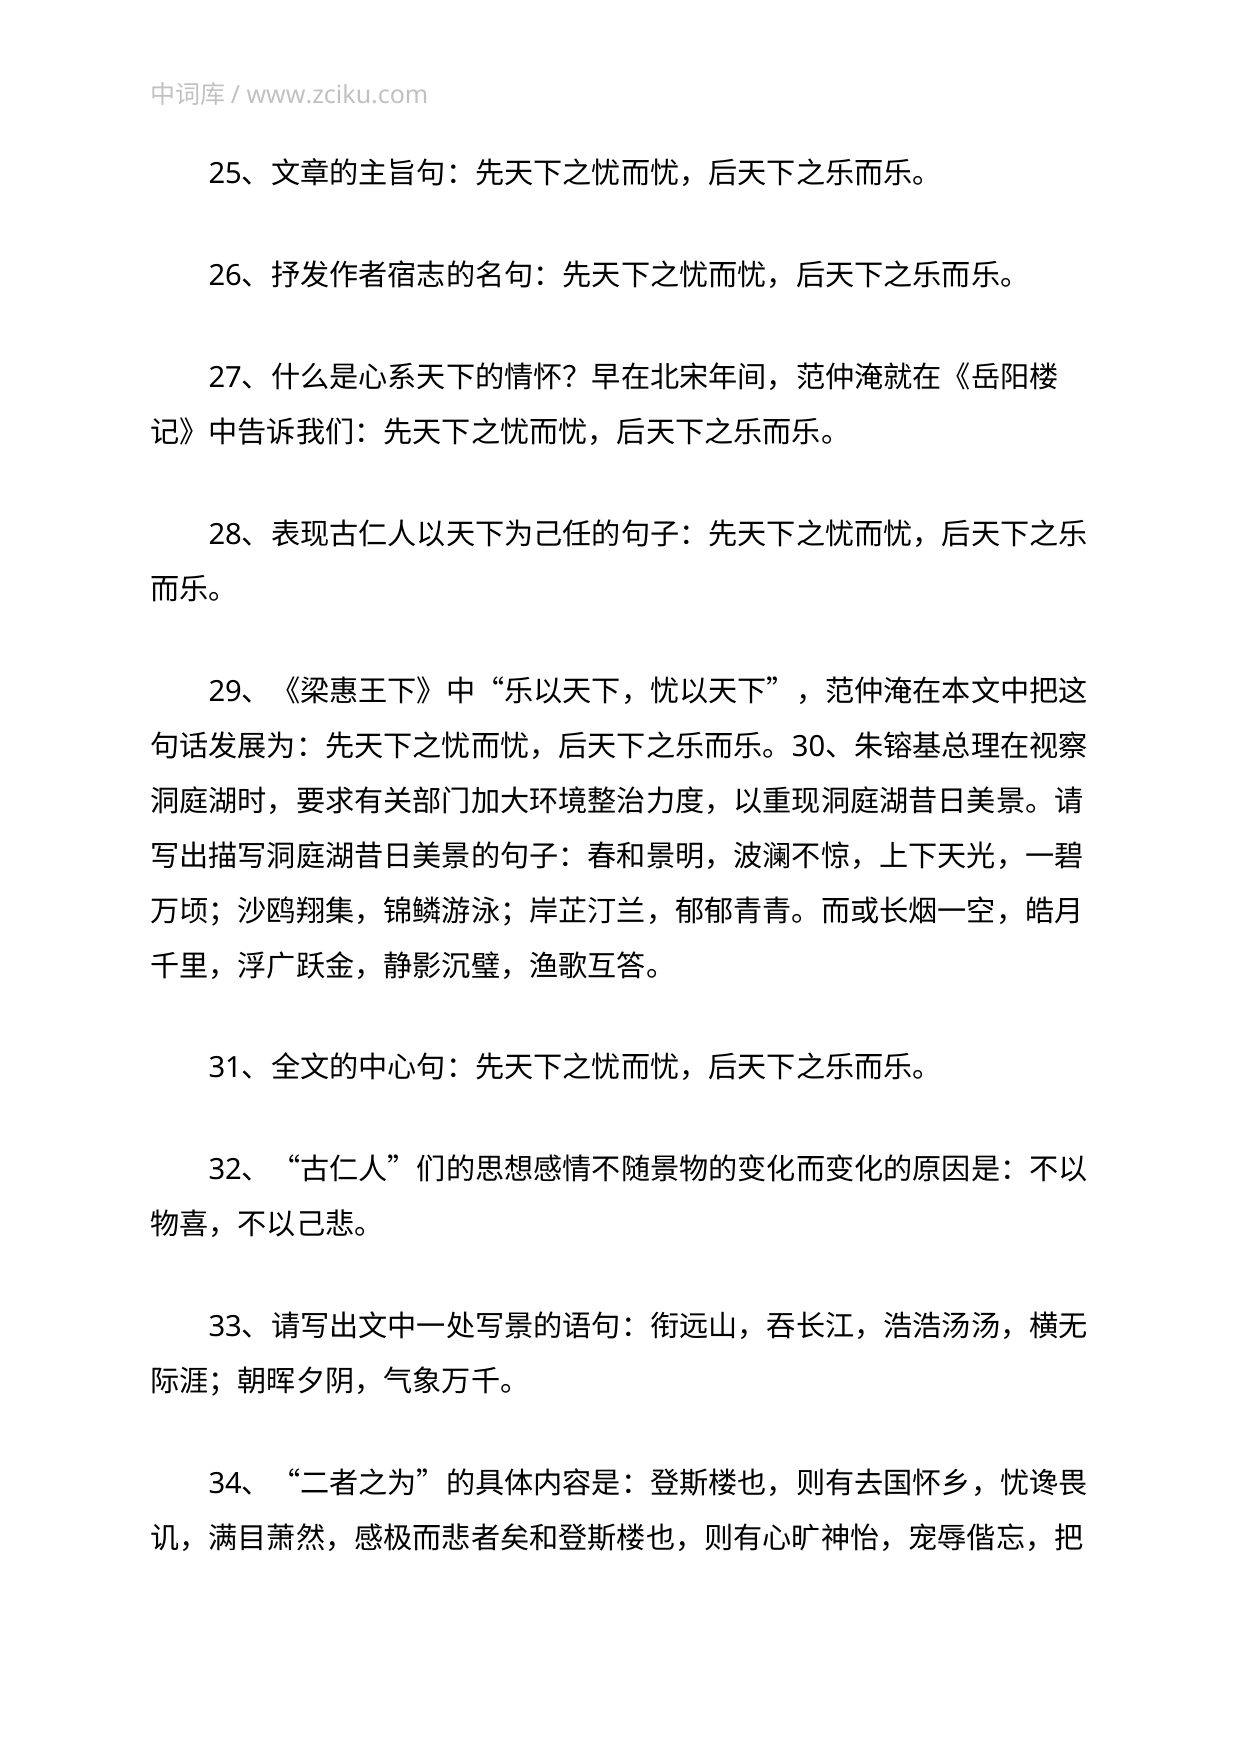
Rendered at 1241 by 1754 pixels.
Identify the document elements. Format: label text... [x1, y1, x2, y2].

text 29、《梁惠王下》中“乐以天下，忧以天下”，范仲淹在本文中把这句话发展为：先天下之忧而忧，后天下之乐而乐。30、朱镕基总理在视察洞庭湖时，要求有关部门加大环境整治力度，以重现洞庭湖昔日美景。请写出描写洞庭湖昔日美景的句子：春和景明，波澜不惊，上下天光，一碧万顷；沙鸥翔集，锦鳞游泳；岸芷汀兰，郁郁青青。而或长烟一空，皓月千里，浮广跃金，静影沉璧，渔歌互答。 [150, 667, 1090, 984]
text 31、全文的中心句：先天下之忧而忧，后天下之乐而乐。 [150, 1044, 1090, 1086]
text 32、“古仁人”们的思想感情不随景物的变化而变化的原因是：不以物喜，不以己悲。 [150, 1146, 1090, 1243]
text 33、请写出文中一处写景的语句：衔远山，吞长江，浩浩汤汤，横无际涯；朝晖夕阴，气象万千。 [150, 1303, 1090, 1400]
text 28、表现古仁人以天下为己任的句子：先天下之忧而忧，后天下之乐而乐。 [150, 511, 1090, 608]
text 26、抒发作者宿志的名句：先天下之忧而忧，后天下之乐而乐。 [150, 252, 1090, 294]
text 25、文章的主旨句：先天下之忧而忧，后天下之乐而乐。 [150, 150, 1090, 192]
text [150, 1459, 1090, 1557]
text 27、什么是心系天下的情怀？早在北宋年间，范仲淹就在《岳阳楼记》中告诉我们：先天下之忧而忧，后天下之乐而乐。 [150, 354, 1090, 451]
